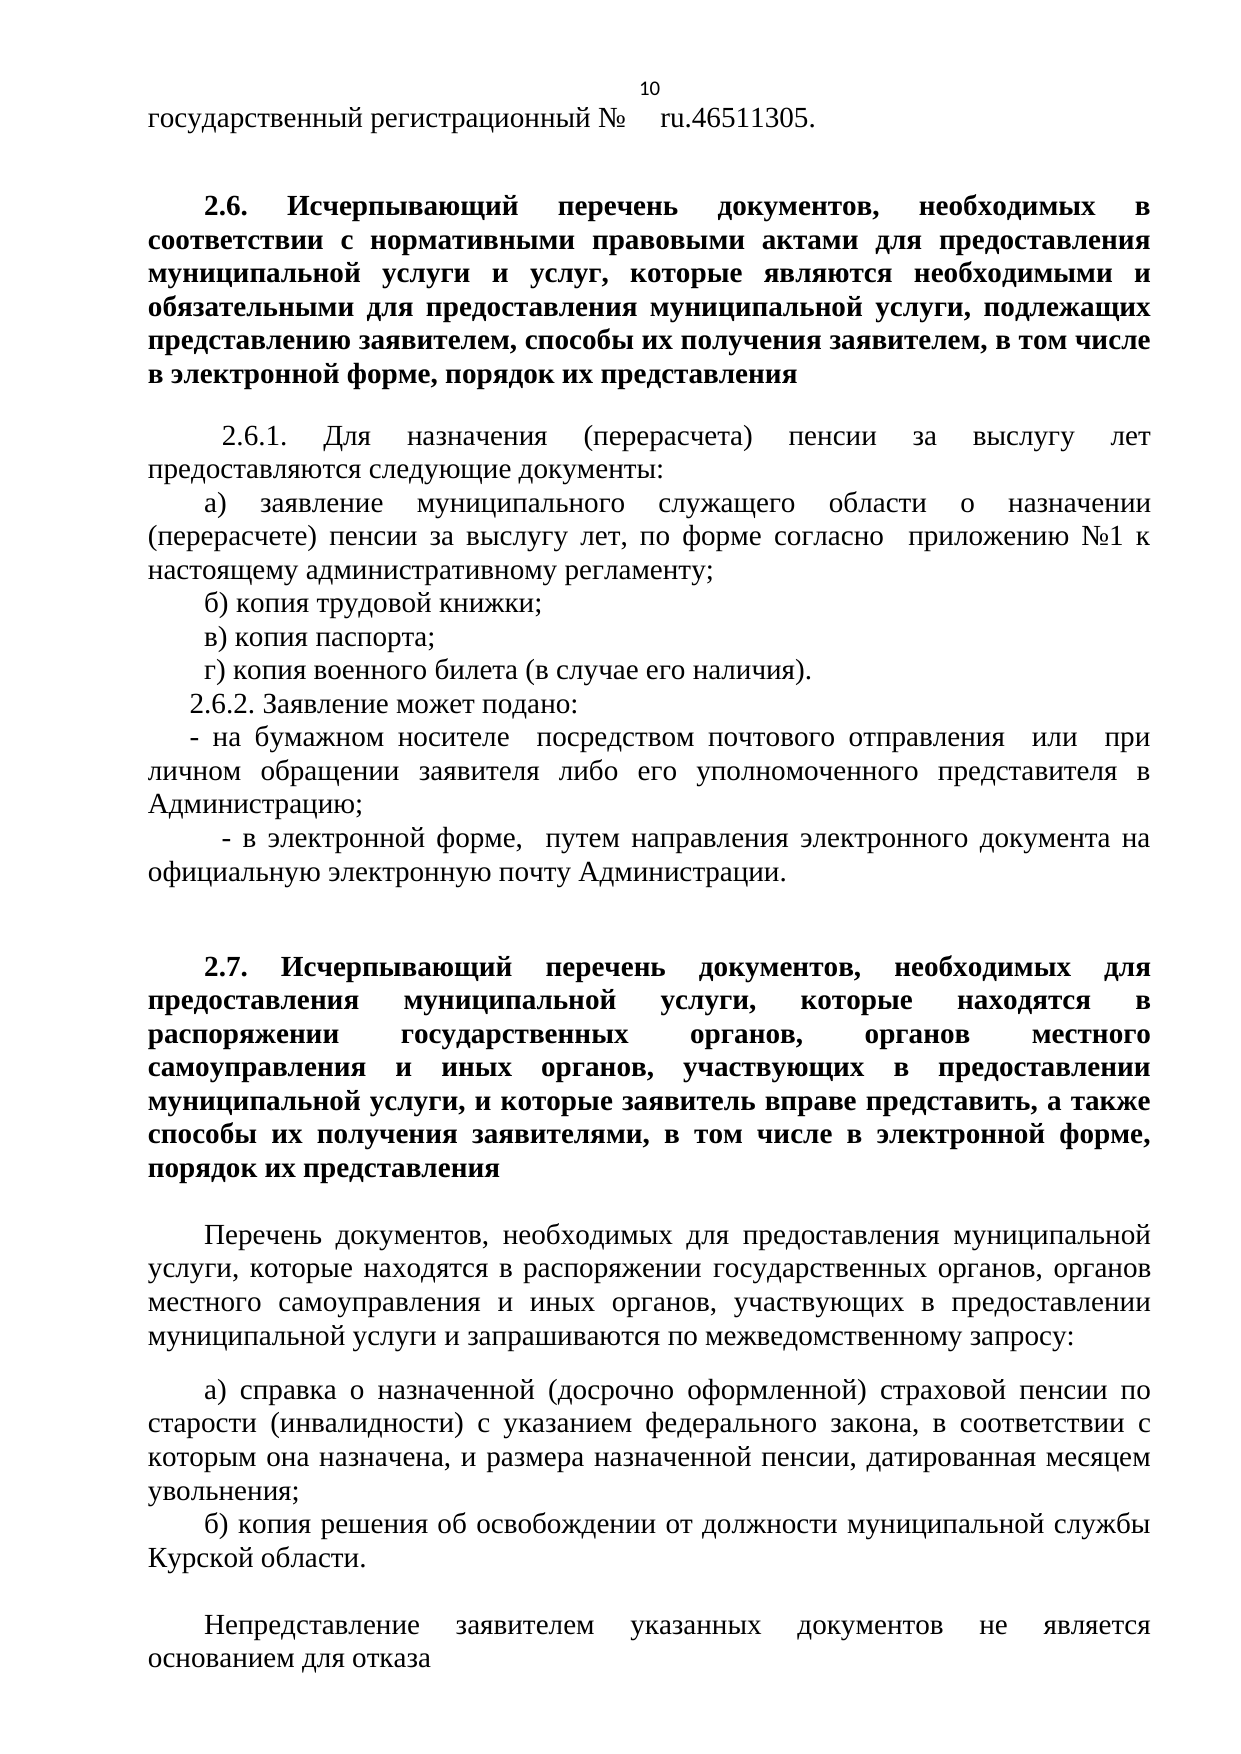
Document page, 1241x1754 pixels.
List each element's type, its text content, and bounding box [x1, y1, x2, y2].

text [148, 100, 1152, 134]
text а) заявление муниципального служащего области о назначении (перерасчете) пенсии за выслугу лет, по форме согласно приложению №1 к настоящему административному регламенту; [148, 485, 1152, 585]
text 2.6.1. Для назначения (перерасчета) пенсии за выслугу лет предоставляются следующие документы: [148, 418, 1152, 485]
text - в электронной форме, путем направления электронного документа на официальную электронную почту Администрации. [148, 820, 1152, 887]
text 2.7. Исчерпывающий перечень документов, необходимых для предоставления муниципальной услуги, которые находятся в распоряжении государственных органов, органов местного самоуправления и иных органов, участвующих в предоставлении муниципальной услуги, и которые заявитель вправе представить, а также способы их получения заявителями, в том числе в электронной форме, порядок их представления [148, 949, 1152, 1183]
text б) копия решения об освобождении от должности муниципальной службы Курской области. [148, 1506, 1152, 1573]
text Непредставление заявителем указанных документов не является основанием для отказа [148, 1607, 1152, 1674]
text 2.6. Исчерпывающий перечень документов, необходимых в соответствии с нормативными правовыми актами для предоставления муниципальной услуги и услуг, которые являются необходимыми и обязательными для предоставления муниципальной услуги, подлежащих представлению заявителем, способы их получения заявителем, в том числе в электронной форме, порядок их представления [148, 188, 1152, 389]
text г) копия военного билета (в случае его наличия). [148, 652, 1152, 686]
text - на бумажном носителе посредством почтового отправления или при личном обращении заявителя либо его уполномоченного представителя в Администрацию; [148, 719, 1152, 820]
text Перечень документов, необходимых для предоставления муниципальной услуги, которые находятся в распоряжении государственных органов, органов местного самоуправления и иных органов, участвующих в предоставлении муниципальной услуги и запрашиваются по межведомственному запросу: [148, 1217, 1152, 1351]
text б) копия трудовой книжки; [148, 585, 1152, 619]
text 2.6.2. Заявление может подано: [148, 686, 1152, 719]
text в) копия паспорта; [148, 619, 1152, 652]
text а) справка о назначенной (досрочно оформленной) страховой пенсии по старости (инвалидности) с указанием федерального закона, в соответствии с которым она назначена, и размера назначенной пенсии, датированная месяцем увольнения; [148, 1372, 1152, 1506]
